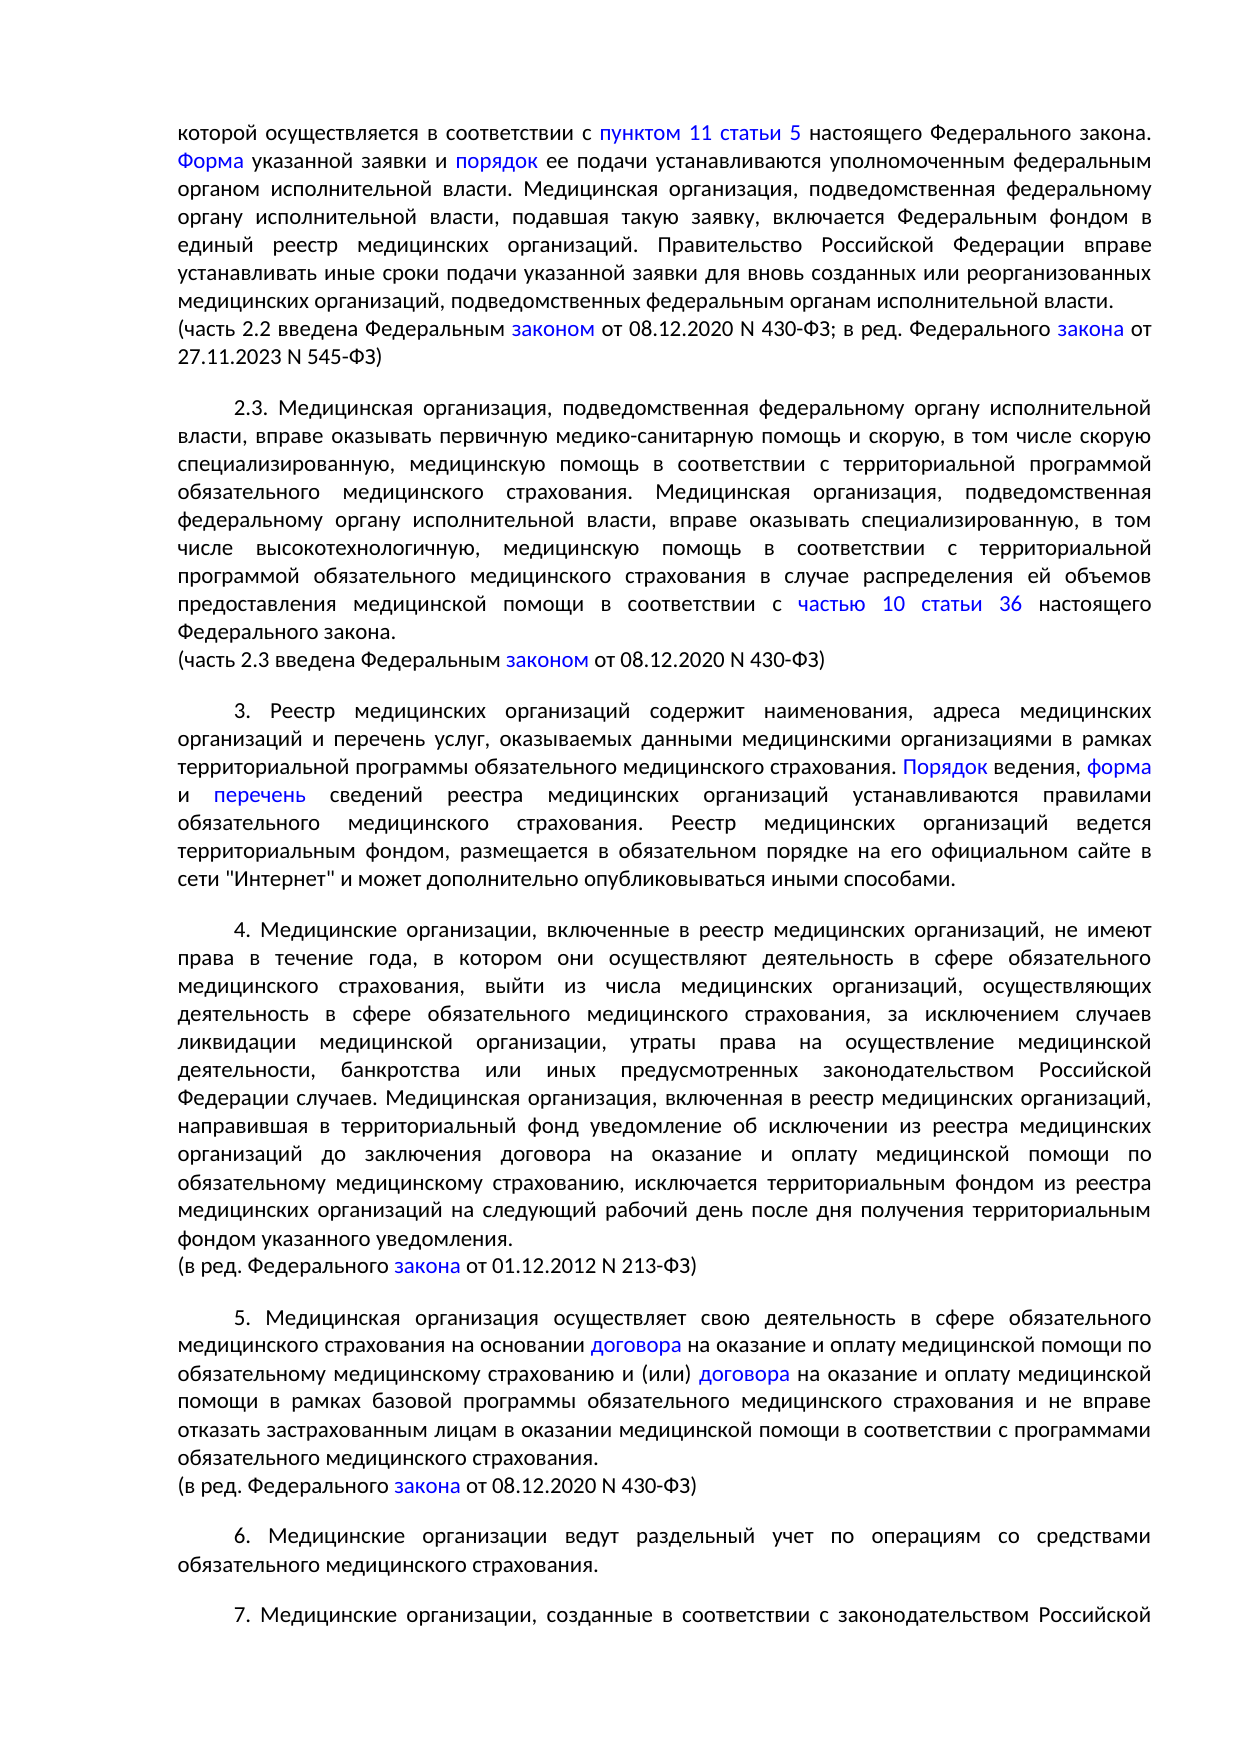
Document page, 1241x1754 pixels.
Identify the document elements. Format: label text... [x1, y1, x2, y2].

text 3. Реестр медицинских организаций содержит наименования, адреса медицинских организаций и перечень услуг, оказываемых данными медицинскими организациями в рамках территориальной программы обязательного медицинского страхования. Порядок ведения, форма и перечень сведений реестра медицинских организаций устанавливаются правилами обязательного медицинского страхования. Реестр медицинских организаций ведется территориальным фондом, размещается в обязательном порядке на его официальном сайте в сети "Интернет" и может дополнительно опубликовываться иными способами. [177, 696, 1152, 892]
text (в ред. Федерального закона от 01.12.2012 N 213-ФЗ) [177, 1252, 1152, 1280]
text (часть 2.3 введена Федеральным законом от 08.12.2020 N 430-ФЗ) [177, 645, 1152, 673]
text (часть 2.2 введена Федеральным законом от 08.12.2020 N 430-ФЗ; в ред. Федерального закона от 27.11.2023 N 545-ФЗ) [177, 314, 1152, 370]
text 6. Медицинские организации ведут раздельный учет по операциям со средствами обязательного медицинского страхования. [177, 1522, 1152, 1578]
text 2.3. Медицинская организация, подведомственная федеральному органу исполнительной власти, вправе оказывать первичную медико-санитарную помощь и скорую, в том числе скорую специализированную, медицинскую помощь в соответствии с территориальной программой обязательного медицинского страхования. Медицинская организация, подведомственная федеральному органу исполнительной власти, вправе оказывать специализированную, в том числе высокотехнологичную, медицинскую помощь в соответствии с территориальной программой обязательного медицинского страхования в случае распределения ей объемов предоставления медицинской помощи в соответствии с частью 10 статьи 36 настоящего Федерального закона. [177, 393, 1152, 645]
text 4. Медицинские организации, включенные в реестр медицинских организаций, не имеют права в течение года, в котором они осуществляют деятельность в сфере обязательного медицинского страхования, выйти из числа медицинских организаций, осуществляющих деятельность в сфере обязательного медицинского страхования, за исключением случаев ликвидации медицинской организации, утраты права на осуществление медицинской деятельности, банкротства или иных предусмотренных законодательством Российской Федерации случаев. Медицинская организация, включенная в реестр медицинских организаций, направившая в территориальный фонд уведомление об исключении из реестра медицинских организаций до заключения договора на оказание и оплату медицинской помощи по обязательному медицинскому страхованию, исключается территориальным фондом из реестра медицинских организаций на следующий рабочий день после дня получения территориальным фондом указанного уведомления. [177, 915, 1152, 1252]
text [177, 1601, 1152, 1629]
text (в ред. Федерального закона от 08.12.2020 N 430-ФЗ) [177, 1471, 1152, 1499]
text 5. Медицинская организация осуществляет свою деятельность в сфере обязательного медицинского страхования на основании договора на оказание и оплату медицинской помощи по обязательному медицинскому страхованию и (или) договора на оказание и оплату медицинской помощи в рамках базовой программы обязательного медицинского страхования и не вправе отказать застрахованным лицам в оказании медицинской помощи в соответствии с программами обязательного медицинского страхования. [177, 1303, 1152, 1471]
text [177, 118, 1152, 314]
